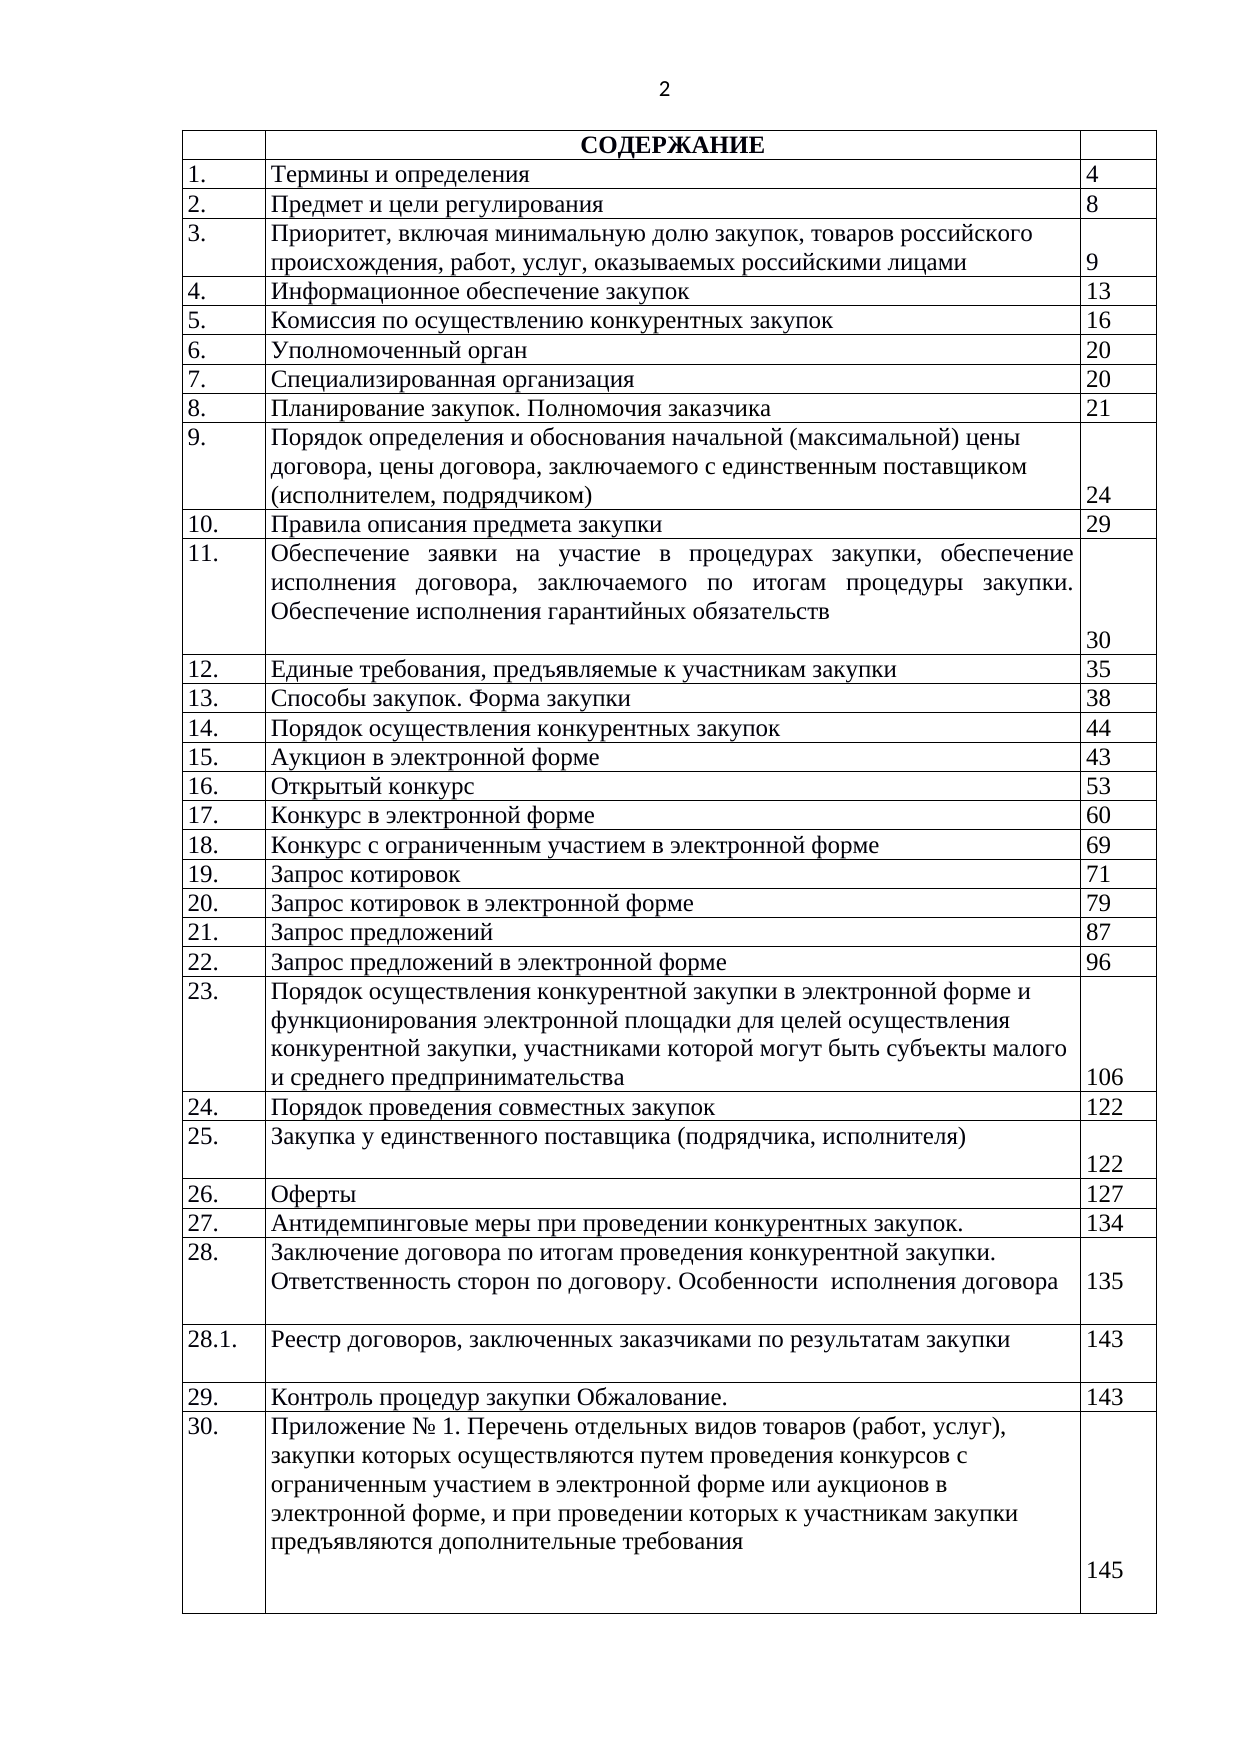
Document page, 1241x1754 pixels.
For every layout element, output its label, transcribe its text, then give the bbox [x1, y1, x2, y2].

table_cell Правила описания предмета закупки [266, 510, 1080, 538]
table_cell Уполномоченный орган [266, 335, 1080, 363]
table_cell 15. [183, 743, 265, 771]
table_cell 127 [1081, 1179, 1156, 1208]
table_cell Порядок проведения совместных закупок [266, 1092, 1080, 1120]
table_cell Приоритет, включая минимальную долю закупок, товаров российского происхождения, работ, услуг, оказываемых российскими лицами [266, 219, 1080, 276]
table_cell 4. [183, 277, 265, 305]
table_cell 26. [183, 1179, 265, 1208]
table_cell 4 [1081, 160, 1156, 188]
table_cell 134 [1081, 1209, 1156, 1237]
table_cell Способы закупок. Форма закупки [266, 684, 1080, 712]
table_cell 18. [183, 830, 265, 858]
table_cell Запрос котировок [266, 860, 1080, 888]
table_cell 122 [1081, 1092, 1156, 1120]
table_cell Оферты [266, 1179, 1080, 1208]
table_cell 60 [1081, 801, 1156, 829]
table_cell Специализированная организация [266, 365, 1080, 393]
table_cell 10. [183, 510, 265, 538]
table_cell 21 [1081, 394, 1156, 422]
table_cell 87 [1081, 918, 1156, 946]
table_cell Запрос котировок в электронной форме [266, 889, 1080, 917]
table_cell Запрос предложений в электронной форме [266, 947, 1080, 976]
table_cell Конкурс в электронной форме [266, 801, 1080, 829]
table_cell 8. [183, 394, 265, 422]
table_cell 20 [1081, 365, 1156, 393]
table_cell 106 [1081, 977, 1156, 1091]
table_cell 11. [183, 539, 265, 653]
table_cell 17. [183, 801, 265, 829]
table_cell 143 [1081, 1325, 1156, 1382]
table_cell 20. [183, 889, 265, 917]
table_cell 122 [1081, 1121, 1156, 1178]
table_cell 29 [1081, 510, 1156, 538]
table_cell 24 [1081, 423, 1156, 509]
table_cell 71 [1081, 860, 1156, 888]
table_cell 30 [1081, 539, 1156, 653]
table_cell Порядок осуществления конкурентных закупок [266, 713, 1080, 741]
table_cell Информационное обеспечение закупок [266, 277, 1080, 305]
table_cell 143 [1081, 1383, 1156, 1411]
table_cell Комиссия по осуществлению конкурентных закупок [266, 306, 1080, 334]
table_cell 21. [183, 918, 265, 946]
table_cell 23. [183, 977, 265, 1091]
table_cell 25. [183, 1121, 265, 1178]
table_cell 28.1. [183, 1325, 265, 1382]
table_cell 5. [183, 306, 265, 334]
table_cell Аукцион в электронной форме [266, 743, 1080, 771]
table_cell Закупка у единственного поставщика (подрядчика, исполнителя) [266, 1121, 1080, 1178]
table_cell 9 [1081, 219, 1156, 276]
table_cell Антидемпинговые меры при проведении конкурентных закупок. [266, 1209, 1080, 1237]
table_cell 43 [1081, 743, 1156, 771]
table_cell 19. [183, 860, 265, 888]
table_header СОДЕРЖАНИЕ [266, 131, 1080, 159]
table_cell Единые требования, предъявляемые к участникам закупки [266, 655, 1080, 683]
table_header [1081, 131, 1156, 159]
table_cell Заключение договора по итогам проведения конкурентной закупки. Ответственность сторон по договору. Особенности исполнения договора [266, 1238, 1080, 1324]
table_cell 28. [183, 1238, 265, 1324]
table_cell Конкурс с ограниченным участием в электронной форме [266, 830, 1080, 858]
table_cell 20 [1081, 335, 1156, 363]
table_cell 27. [183, 1209, 265, 1237]
table_cell 145 [1081, 1412, 1156, 1613]
table_cell 24. [183, 1092, 265, 1120]
table_cell 1. [183, 160, 265, 188]
table_cell 7. [183, 365, 265, 393]
table_cell 16 [1081, 306, 1156, 334]
table_cell 3. [183, 219, 265, 276]
table_cell Обеспечение заявки на участие в процедурах закупки, обеспечение исполнения договора, заключаемого по итогам процедуры закупки. Обеспечение исполнения гарантийных обязательств [266, 539, 1080, 653]
table_cell Контроль процедур закупки Обжалование. [266, 1383, 1080, 1411]
table_cell Планирование закупок. Полномочия заказчика [266, 394, 1080, 422]
table_cell 6. [183, 335, 265, 363]
table_cell Предмет и цели регулирования [266, 189, 1080, 218]
table_cell Реестр договоров, заключенных заказчиками по результатам закупки [266, 1325, 1080, 1382]
table_cell Порядок осуществления конкурентной закупки в электронной форме и функционирования электронной площадки для целей осуществления конкурентной закупки, участниками которой могут быть субъекты малого и среднего предпринимательства [266, 977, 1080, 1091]
table_cell 13. [183, 684, 265, 712]
table_cell 96 [1081, 947, 1156, 976]
table_cell 22. [183, 947, 265, 976]
table_cell 16. [183, 772, 265, 800]
table_header [183, 131, 265, 159]
table_cell 53 [1081, 772, 1156, 800]
table_cell 14. [183, 713, 265, 741]
table_cell 135 [1081, 1238, 1156, 1324]
table_cell 69 [1081, 830, 1156, 858]
table_cell 13 [1081, 277, 1156, 305]
table_cell 2. [183, 189, 265, 218]
table_cell Запрос предложений [266, 918, 1080, 946]
table_cell 79 [1081, 889, 1156, 917]
table_cell 8 [1081, 189, 1156, 218]
table_cell Термины и определения [266, 160, 1080, 188]
table_cell 38 [1081, 684, 1156, 712]
table_cell Открытый конкурс [266, 772, 1080, 800]
table_cell 9. [183, 423, 265, 509]
table_cell 29. [183, 1383, 265, 1411]
table_cell 12. [183, 655, 265, 683]
table_cell Приложение № 1. Перечень отдельных видов товаров (работ, услуг), закупки которых осуществляются путем проведения конкурсов с ограниченным участием в электронной форме или аукционов в электронной форме, и при проведении которых к участникам закупки предъявляются дополнительные требования [266, 1412, 1080, 1613]
table_cell 44 [1081, 713, 1156, 741]
table_cell Порядок определения и обоснования начальной (максимальной) цены договора, цены договора, заключаемого с единственным поставщиком (исполнителем, подрядчиком) [266, 423, 1080, 509]
table_cell 30. [183, 1412, 265, 1613]
table_cell 35 [1081, 655, 1156, 683]
